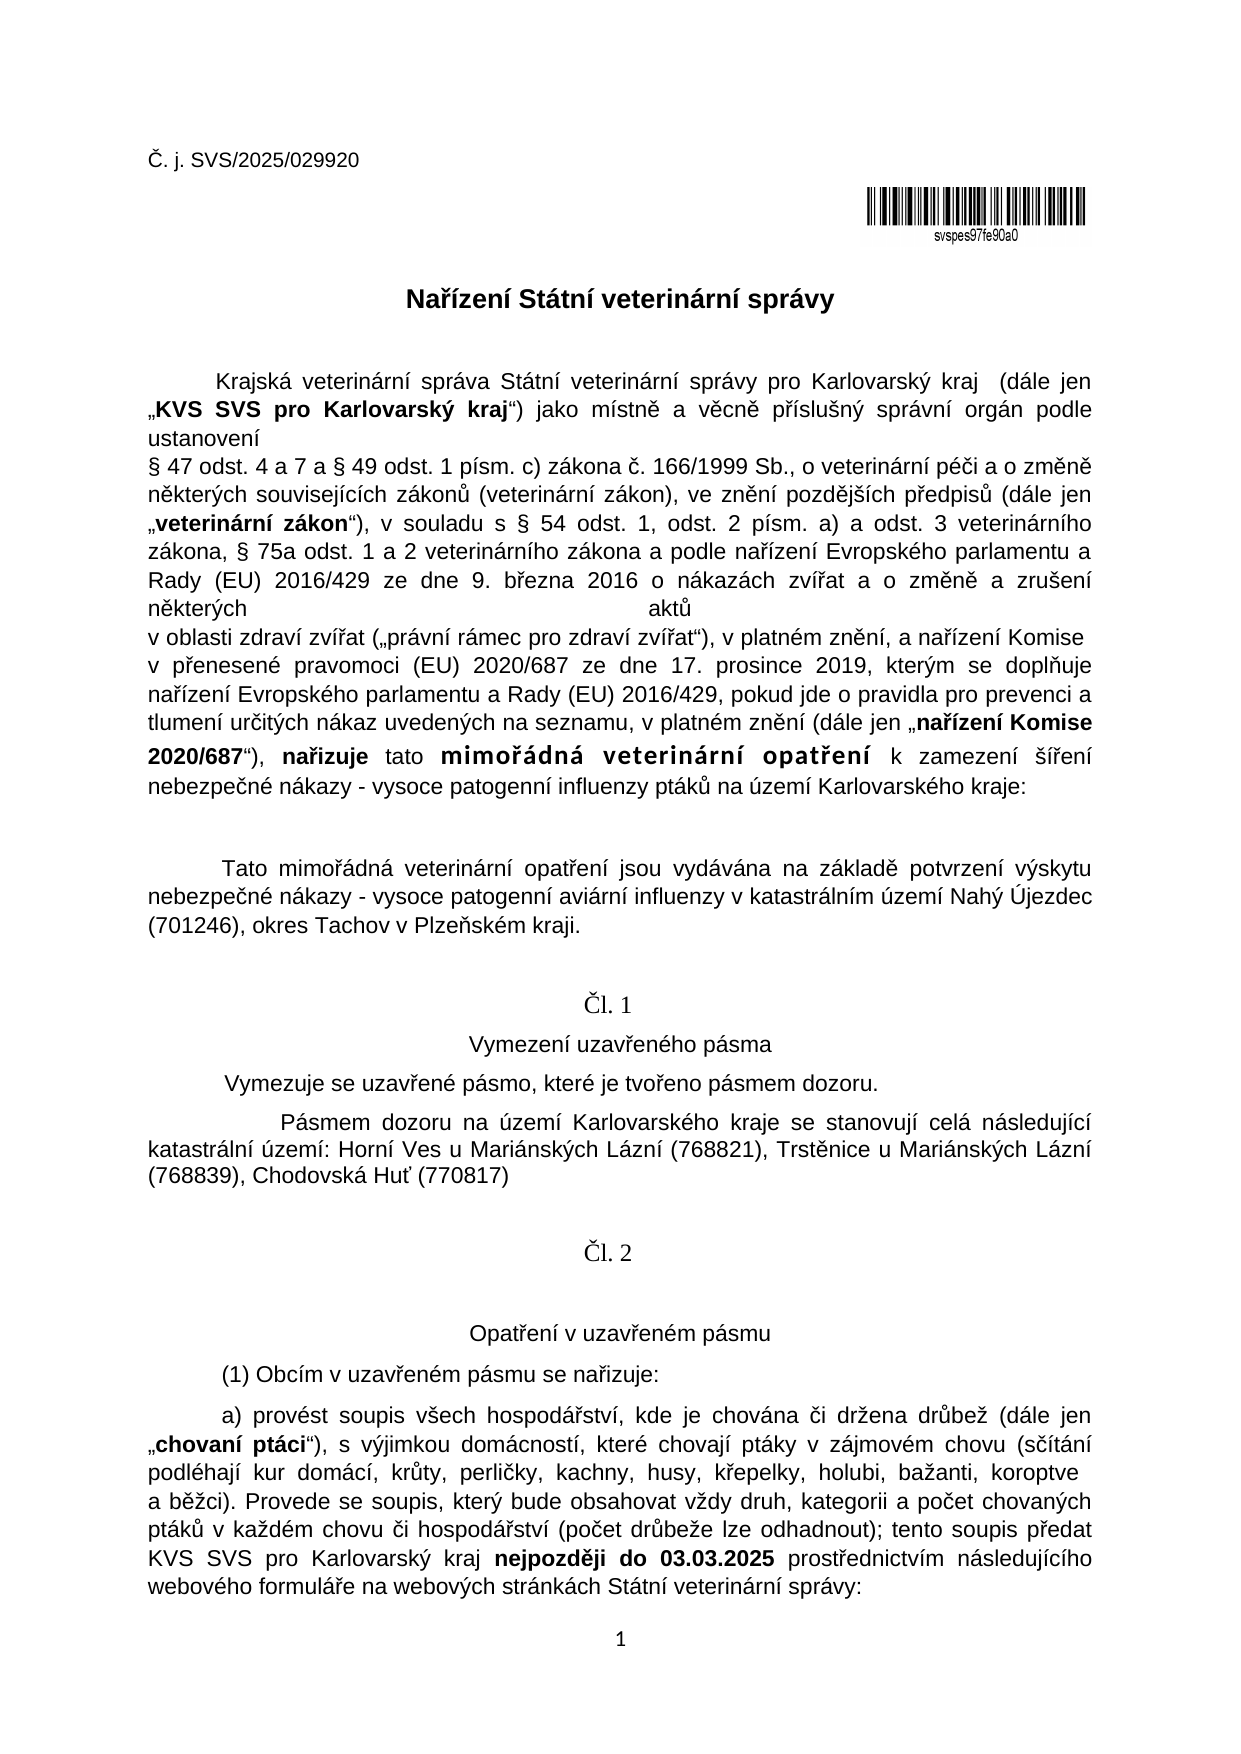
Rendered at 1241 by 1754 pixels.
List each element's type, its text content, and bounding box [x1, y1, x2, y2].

text Vymezení uzavřeného pásma [148, 1031, 1093, 1058]
picture [860, 187, 1093, 247]
text Opatření v uzavřeném pásmu [148, 1320, 1093, 1347]
text Č. j. [148, 148, 1093, 172]
text Nařízení Státní veterinární správy [148, 283, 1093, 314]
text Tato mimořádná veterinární opatření jsou vydávána na základě potvrzení výskytu nebezpečné nákazy - vysoce patogenní aviární influenzy v katastrálním území Nahý Újezdec (701246), okres Tachov v Plzeňském kraji. [148, 855, 1093, 938]
text a) provést soupis všech hospodářství, kde je chována či držena drůbež (dále jen „chovaní ptáci“), s výjimkou domácností, které chovají ptáky v zájmovém chovu (sčítání podléhají kur domácí, krůty, perličky, kachny, husy, křepelky, holubi, bažanti, koroptve a běžci). Provede se soupis, který bude obsahovat vždy druh, kategorii a počet chovaných ptáků v každém chovu či hospodářství (počet drůbeže lze odhadnout); tento soupis předat KVS SVS pro Karlovarský kraj nejpozději do 03.03.2025 prostřednictvím následujícího webového formuláře na webových stránkách Státní veterinární správy: [148, 1402, 1093, 1599]
text Pásmem dozoru na území Karlovarského kraje se stanovují celá následující katastrální území: Horní Ves u Mariánských Lázní (768821), Trstěnice u Mariánských Lázní (768839), Chodovská Huť (770817) [148, 1109, 1093, 1188]
text Krajská veterinární správa Státní veterinární správy pro Karlovarský kraj (dále jen „KVS SVS pro Karlovarský kraj“) jako místně a věcně příslušný správní orgán podle ustanovení § 47 odst. 4 a 7 a § 49 odst. 1 písm. c) zákona č. 166/1999 Sb., o veterinární péči a o změně některých souvisejících zákonů (veterinární zákon), ve znění pozdějších předpisů (dále jen „veterinární zákon“), v souladu s § 54 odst. 1, odst. 2 písm. a) a odst. 3 veterinárního zákona, § 75a odst. 1 a 2 veterinárního zákona a podle nařízení Evropského parlamentu a Rady (EU) 2016/429 ze dne 9. března 2016 o nákazách zvířat a o změně a zrušení některých aktů v oblasti zdraví zvířat („právní rámec pro zdraví zvířat“), v platném znění, a nařízení Komise v přenesené pravomoci (EU) 2020/687 ze dne 17. prosince 2019, kterým se doplňuje nařízení Evropského parlamentu a Rady (EU) 2016/429, pokud jde o pravidla pro prevenci a tlumení určitých nákaz uvedených na seznamu, v platném znění (dále jen „nařízení Komise 2020/687“), nařizuje tato mimořádná veterinární opatření k zamezení šíření nebezpečné nákazy - vysoce patogenní influenzy ptáků na území Karlovarského kraje: [148, 368, 1093, 799]
text Vymezuje se uzavřené pásmo, které je tvořeno pásmem dozoru. [148, 1070, 1093, 1097]
text (1) Obcím v uzavřeném pásmu se nařizuje: [148, 1361, 1093, 1388]
